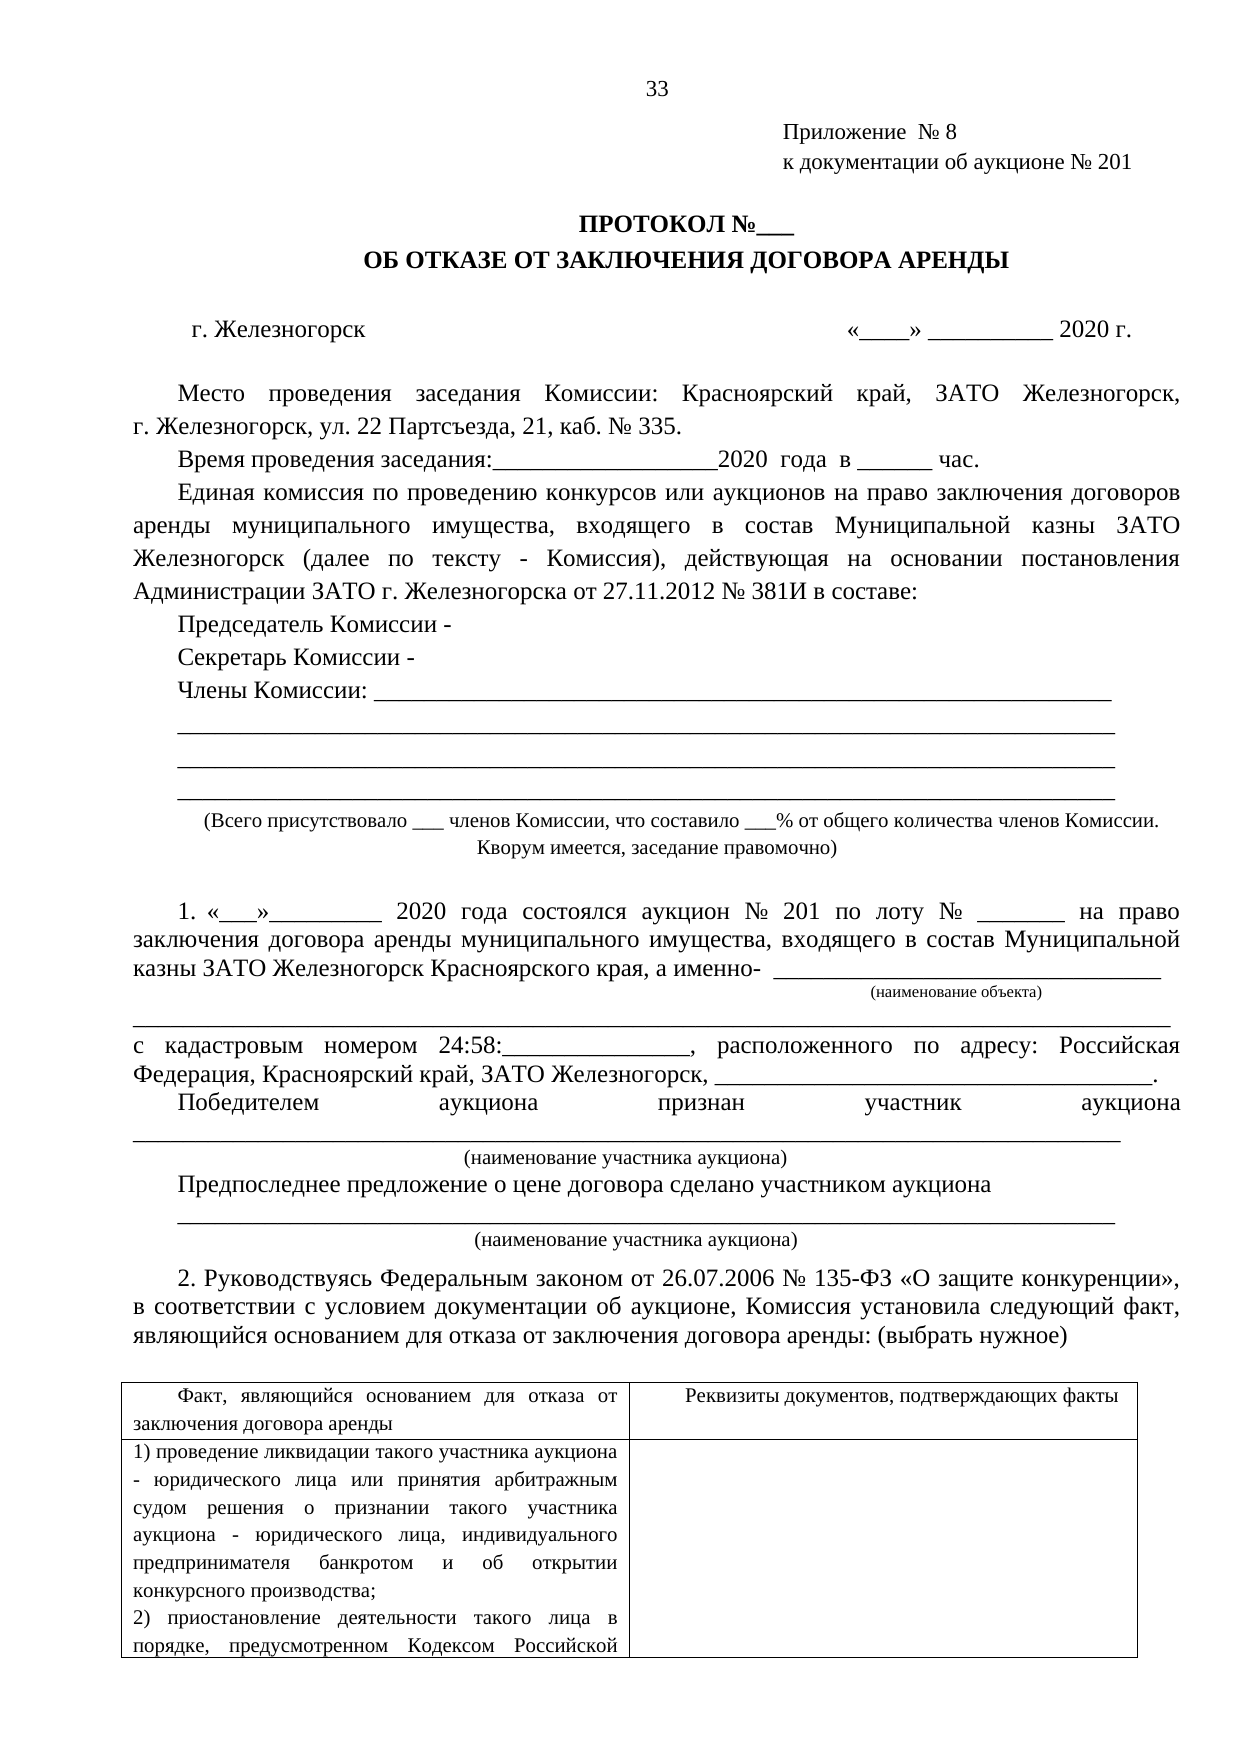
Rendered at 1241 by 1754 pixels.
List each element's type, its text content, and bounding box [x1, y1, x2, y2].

text ___________________________________________________________________________ [133, 708, 1181, 737]
text (наименование участника аукциона) [133, 1145, 1181, 1169]
text (Всего присутствовало ___ членов Комиссии, что составило ___% от общего количества членов Комиссии. Кворум имеется, заседание правомочно) [133, 808, 1181, 859]
text Секретарь Комиссии - [133, 642, 1181, 671]
text Время проведения заседания:__________________2020 года в ______ час. [133, 444, 1181, 473]
text ___________________________________________________________________________ [133, 774, 1181, 803]
table_header Реквизиты документов, подтверждающих факты [630, 1383, 1137, 1438]
text Приложение № 8 [783, 118, 1181, 144]
text Предпоследнее предложение о цене договора сделано участником аукциона [133, 1169, 1181, 1198]
text Председатель Комиссии - [133, 609, 1181, 638]
table_header Факт, являющийся основанием для отказа от заключения договора аренды [122, 1383, 629, 1438]
text Победителем аукциона признан участник аукциона _______________________________________________________________________________ [133, 1087, 1181, 1145]
text 2. Руководствуясь Федеральным законом от 26.07.2006 № 135-ФЗ «О защите конкуренции», в соответствии с условием документации об аукционе, Комиссия установила следующий факт, являющийся основанием для отказа от заключения договора аренды: (выбрать нужное) [133, 1263, 1181, 1349]
list «___»_________ 2020 года состоялся аукцион № 201 по лоту № _______ на право заключения договора аренды муниципального имущества, входящего в состав Муниципальной казны ЗАТО Железногорск Красноярского края, а именно- _______________________________ [133, 896, 1181, 982]
text к документации об аукционе № 201 [783, 148, 1181, 175]
text (наименование участника аукциона) [133, 1227, 1181, 1251]
text ___________________________________________________________________________ [133, 1198, 1181, 1227]
text ОБ ОТКАЗЕ ОТ ЗАКЛЮЧЕНИЯ ДОГОВОРА АРЕНДЫ [133, 245, 1181, 273]
text ___________________________________________________________________________ [133, 742, 1181, 770]
table_cell [630, 1440, 1137, 1657]
text Место проведения заседания Комиссии: Красноярский край, ЗАТО Железногорск, г. Железногорск, ул. 22 Партсъезда, 21, каб. № 335. [133, 378, 1181, 440]
list (наименование объекта) [870, 982, 1181, 1001]
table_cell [122, 1440, 629, 1657]
text г. Железногорск «____» __________ 2020 г. [133, 314, 1181, 342]
list ___________________________________________________________________________________ с кадастровым номером 24:58:_______________, расположенного по адресу: Российская Федерация, Красноярский край, ЗАТО Железногорск, ___________________________________. [133, 1001, 1181, 1087]
text ПРОТОКОЛ №___ [133, 209, 1181, 237]
text Члены Комиссии: ___________________________________________________________ [133, 676, 1181, 704]
text Единая комиссия по проведению конкурсов или аукционов на право заключения договоров аренды муниципального имущества, входящего в состав Муниципальной казны ЗАТО Железногорск (далее по тексту - Комиссия), действующая на основании постановления Администрации ЗАТО г. Железногорска от 27.11.2012 № 381И в составе: [133, 477, 1181, 605]
